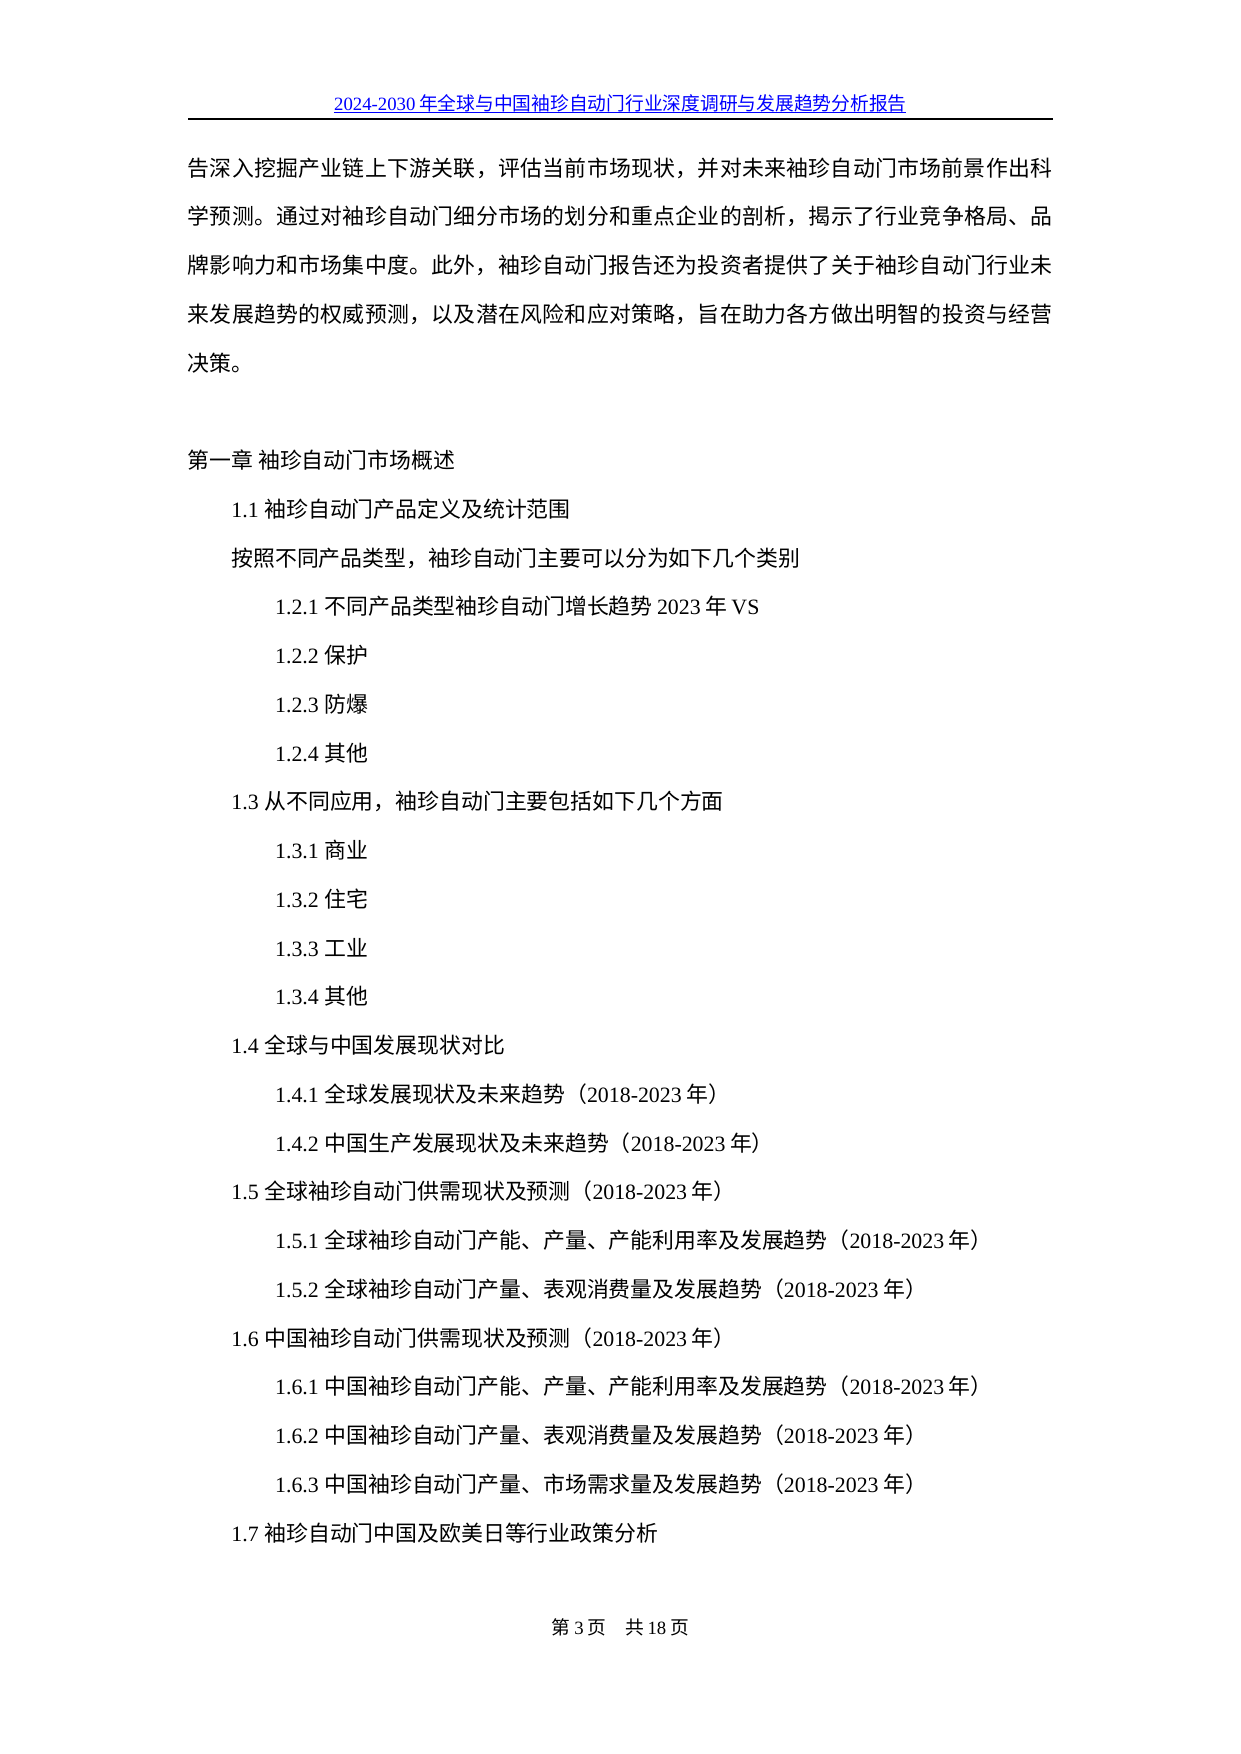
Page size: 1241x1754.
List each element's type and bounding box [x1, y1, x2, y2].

text [187, 150, 1053, 1548]
